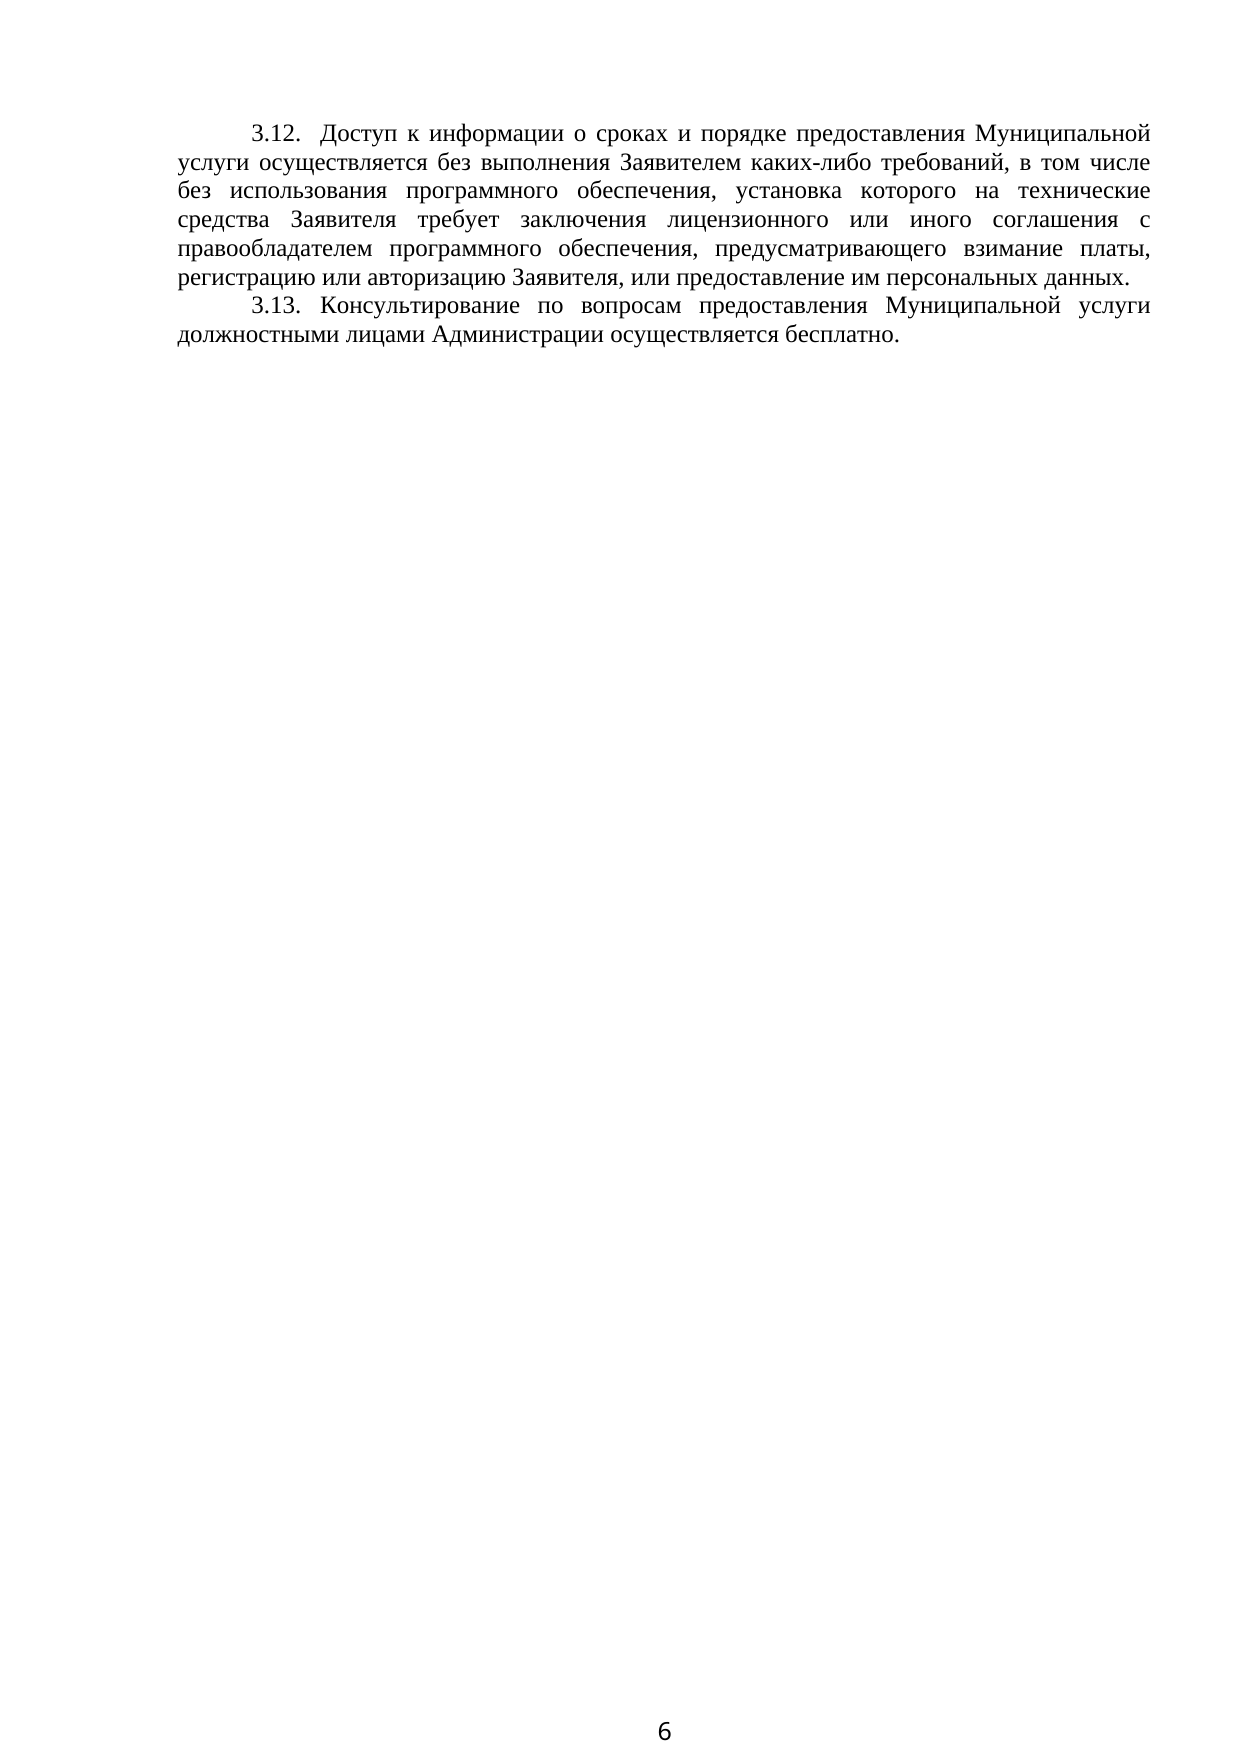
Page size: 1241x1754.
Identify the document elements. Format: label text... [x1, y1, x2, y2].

list Доступ к информации о сроках и порядке предоставления Муниципальной услуги осуществляется без выполнения Заявителем каких-либо требований, в том числе без использования программного обеспечения, установка которого на технические средства Заявителя требует заключения лицензионного или иного соглашения с правообладателем программного обеспечения, предусматривающего взимание платы, регистрацию или авторизацию Заявителя, или предоставление им персональных данных. [177, 118, 1152, 291]
list Консультирование по вопросам предоставления Муниципальной услуги должностными лицами Администрации осуществляется бесплатно. [177, 291, 1152, 348]
